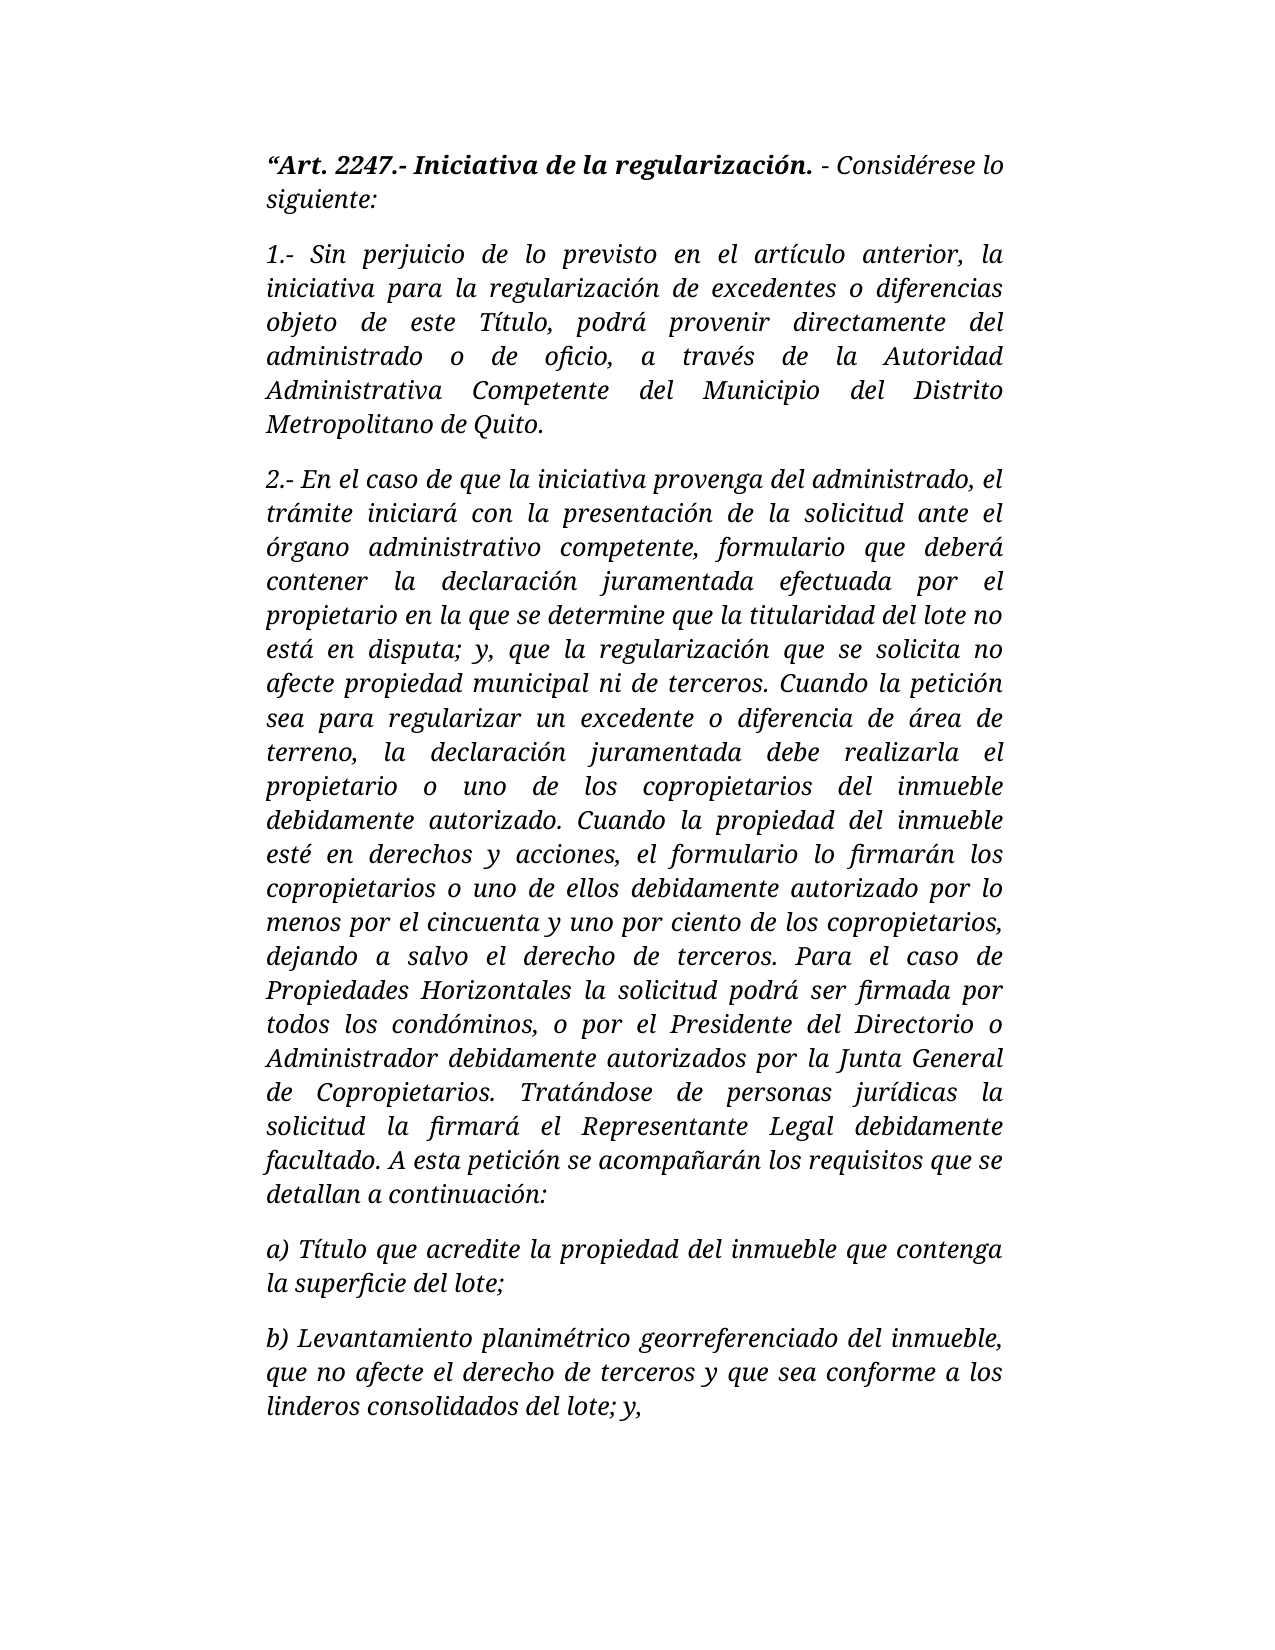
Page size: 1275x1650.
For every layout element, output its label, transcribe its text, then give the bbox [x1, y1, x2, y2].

text “Art. 2247.- Iniciativa de la regularización. - Considérese lo siguiente: [266, 148, 1004, 216]
text 2.- En el caso de que la iniciativa provenga del administrado, el trámite iniciará con la presentación de la solicitud ante el órgano administrativo competente, formulario que deberá contener la declaración juramentada efectuada por el propietario en la que se determine que la titularidad del lote no está en disputa; y, que la regularización que se solicita no afecte propiedad municipal ni de terceros. Cuando la petición sea para regularizar un excedente o diferencia de área de terreno, la declaración juramentada debe realizarla el propietario o uno de los copropietarios del inmueble debidamente autorizado. Cuando la propiedad del inmueble esté en derechos y acciones, el formulario lo firmarán los copropietarios o uno de ellos debidamente autorizado por lo menos por el cincuenta y uno por ciento de los copropietarios, dejando a salvo el derecho de terceros. Para el caso de Propiedades Horizontales la solicitud podrá ser firmada por todos los condóminos, o por el Presidente del Directorio o Administrador debidamente autorizados por la Junta General de Copropietarios. Tratándose de personas jurídicas la solicitud la firmará el Representante Legal debidamente facultado. A esta petición se acompañarán los requisitos que se detallan a continuación: [266, 462, 1004, 1211]
text b) Levantamiento planimétrico georreferenciado del inmueble, que no afecte el derecho de terceros y que sea conforme a los linderos consolidados del lote; y, [266, 1321, 1004, 1423]
text a) Título que acredite la propiedad del inmueble que contenga la superficie del lote; [266, 1232, 1004, 1300]
text 1.- Sin perjuicio de lo previsto en el artículo anterior, la iniciativa para la regularización de excedentes o diferencias objeto de este Título, podrá provenir directamente del administrado o de oficio, a través de la Autoridad Administrativa Competente del Municipio del Distrito Metropolitano de Quito. [266, 237, 1004, 441]
